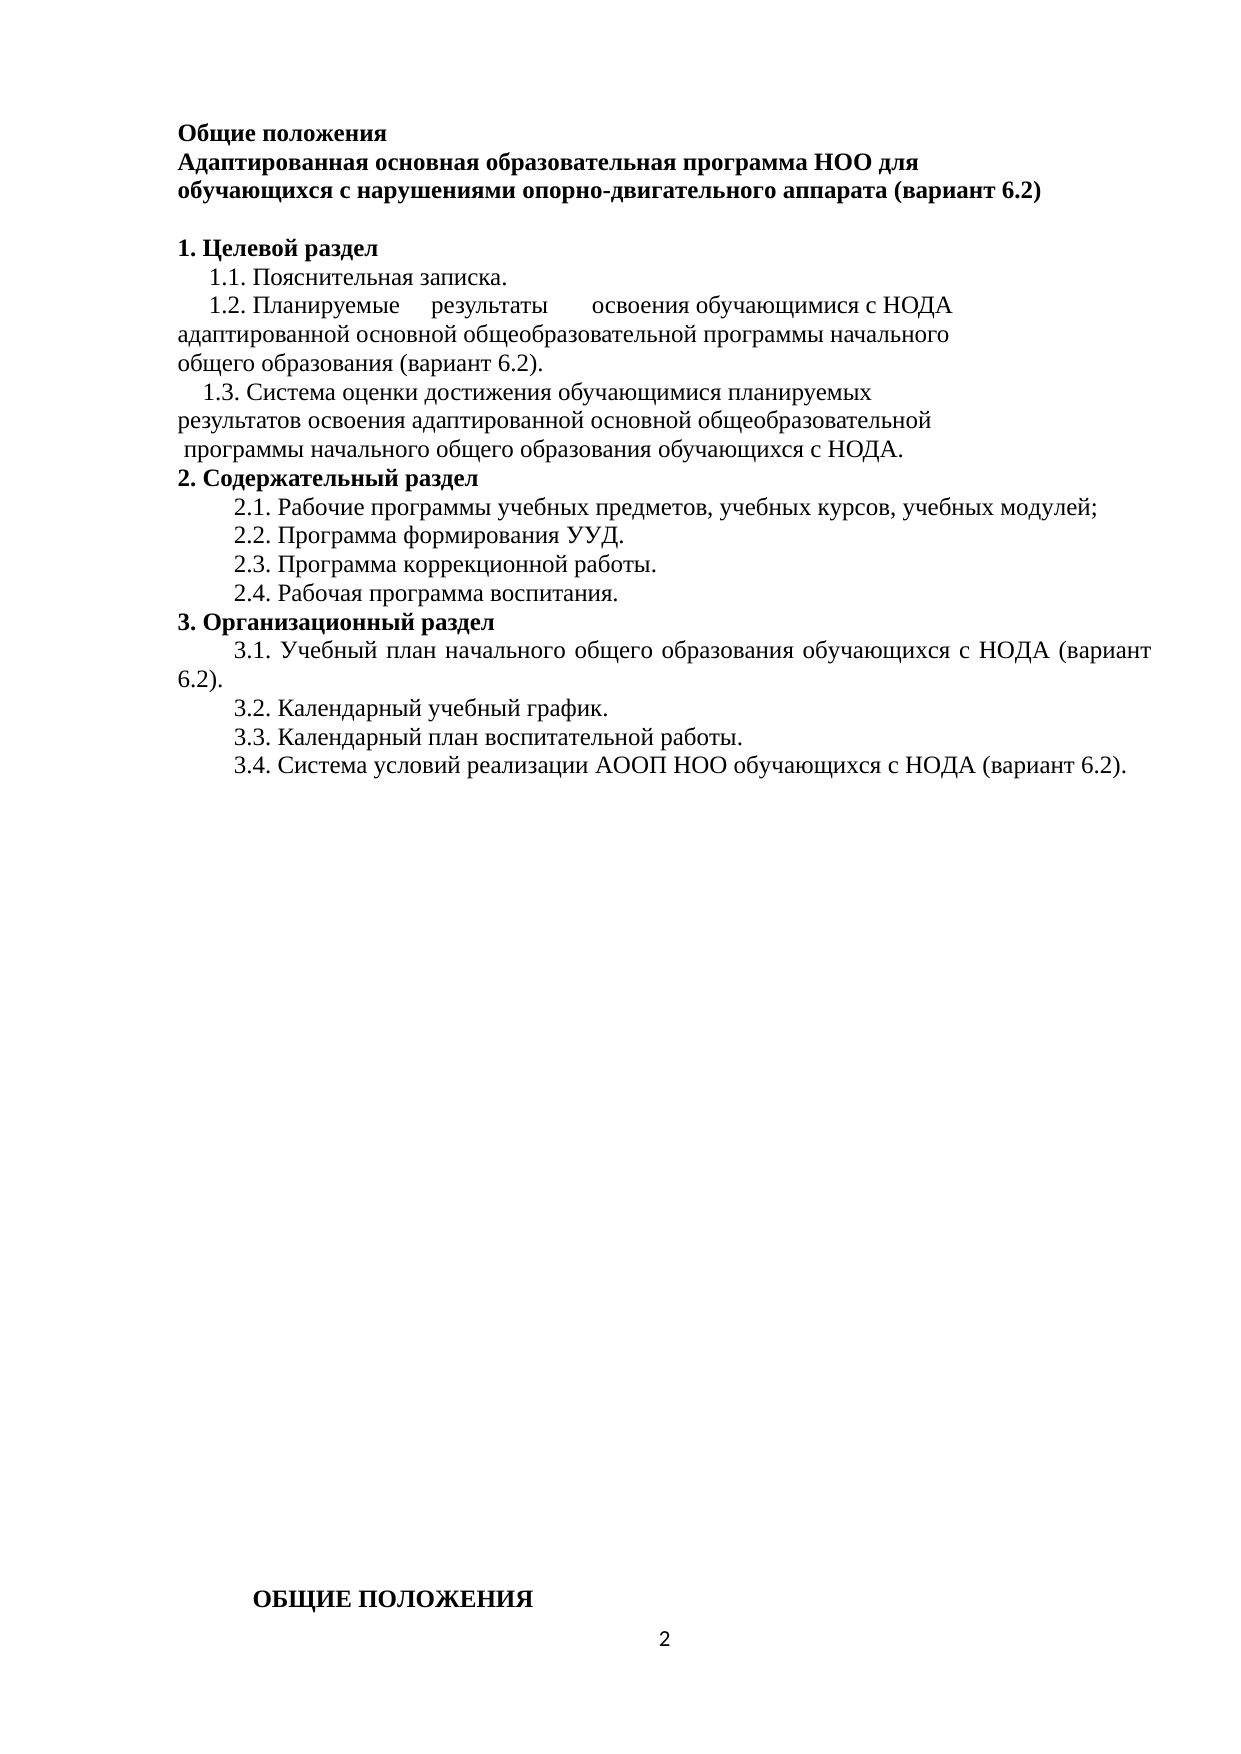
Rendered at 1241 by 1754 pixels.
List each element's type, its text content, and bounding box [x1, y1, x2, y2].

text 2.4. Рабочая программа воспитания. [177, 578, 1152, 607]
title обучающихся с нарушениями опорно-двигательного аппарата (вариант 6.2) [177, 176, 1152, 204]
title Адаптированная основная образовательная программа НОО для [177, 147, 1152, 176]
text 2.3. Программа коррекционной работы. [177, 549, 1152, 578]
text 1.3. Система оценки достижения обучающимися планируемых [177, 377, 1152, 406]
text 1. Целевой раздел [177, 233, 1152, 262]
text 2.2. Программа формирования УУД. [177, 521, 1152, 549]
text 3.1. Учебный план начального общего образования обучающихся с НОДА (вариант 6.2). [177, 636, 1152, 693]
text 3. Организационный раздел [177, 607, 1152, 636]
text 2.1. Рабочие программы учебных предметов, учебных курсов, учебных модулей; [177, 492, 1152, 521]
text 1.2. Планируемые результаты освоения обучающимися с НОДА [177, 291, 1152, 319]
text программы начального общего образования обучающихся с НОДА. [177, 434, 1152, 463]
text 3.3. Календарный план воспитательной работы. [177, 722, 1152, 751]
text общего образования (вариант 6.2). [177, 348, 1152, 377]
text адаптированной основной общеобразовательной программы начального [177, 319, 1152, 348]
text 1.1. Пояснительная записка. [177, 262, 1152, 291]
text 3.2. Календарный учебный график. [177, 693, 1152, 722]
text результатов освоения адаптированной основной общеобразовательной [177, 406, 1152, 434]
title Общие положения [177, 118, 1152, 147]
text 3.4. Система условий реализации АООП НОО обучающихся с НОДА (вариант 6.2). [177, 751, 1152, 779]
text 2. Содержательный раздел [177, 463, 1152, 492]
list ОБЩИЕ ПОЛОЖЕНИЯ [252, 1584, 1152, 1613]
